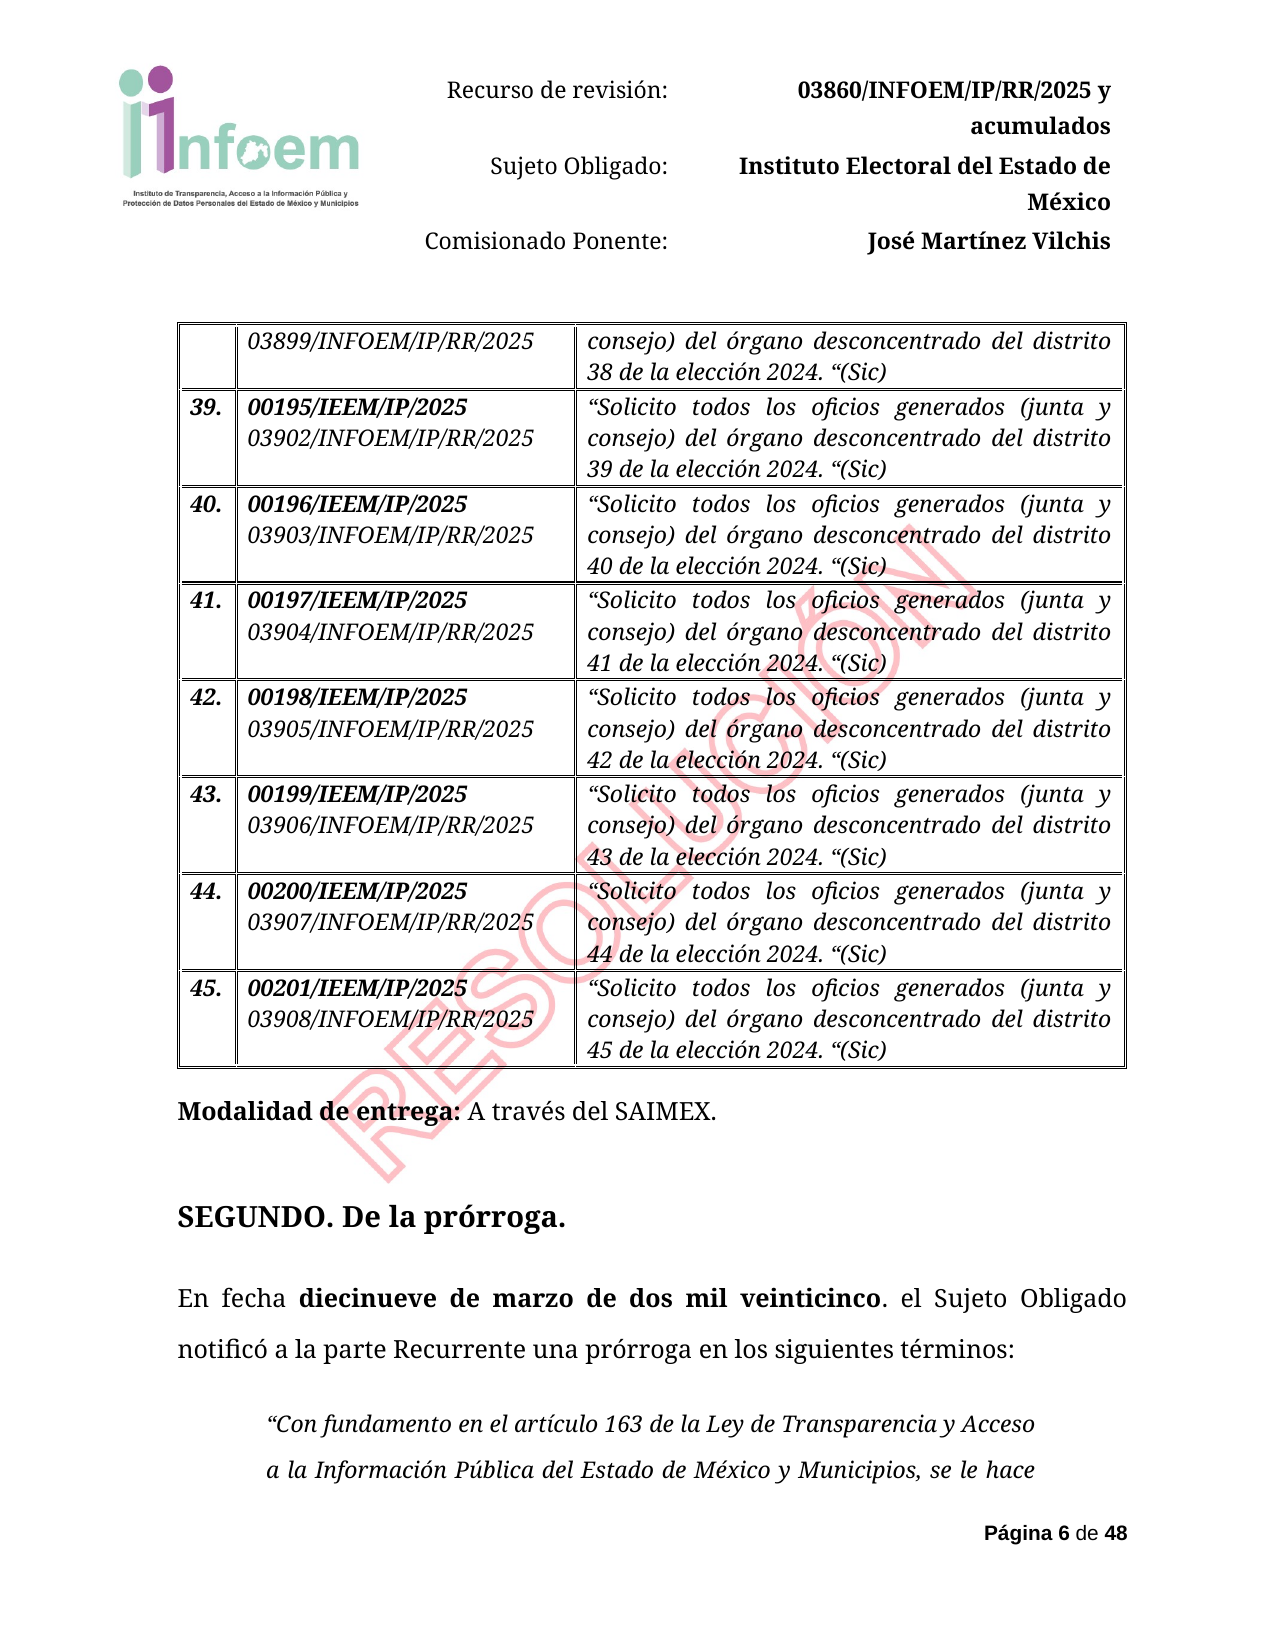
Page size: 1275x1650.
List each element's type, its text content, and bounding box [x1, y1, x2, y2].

table_cell “Solicito todos los oficios generados (junta y consejo) del órgano desconcentrado del distrito 41 de la elección 2024. “(Sic) [577, 581, 1124, 678]
table_cell 00200/IEEM/IP/2025 03907/INFOEM/IP/RR/2025 [238, 875, 574, 969]
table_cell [576, 325, 1124, 388]
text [266, 1407, 1039, 1486]
table_cell 00197/IEEM/IP/2025 03904/INFOEM/IP/RR/2025 [238, 585, 574, 678]
table_cell 00201/IEEM/IP/2025 03908/INFOEM/IP/RR/2025 [236, 969, 576, 1066]
table_cell [179, 775, 236, 872]
table_cell “Solicito todos los oficios generados (junta y consejo) del órgano desconcentrado del distrito 42 de la elección 2024. “(Sic) [576, 678, 1126, 775]
table_cell 00195/IEEM/IP/2025 03902/INFOEM/IP/RR/2025 [238, 391, 574, 484]
text En fecha diecinueve de marzo de dos mil veinticinco. el Sujeto Obligado notificó a la parte Recurrente una prórroga en los siguientes términos: [177, 1280, 1127, 1366]
text SEGUNDO. De la prórroga. [177, 1196, 1127, 1236]
table_cell “Solicito todos los oficios generados (junta y consejo) del órgano desconcentrado del distrito 44 de la elección 2024. “(Sic) [576, 872, 1126, 969]
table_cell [236, 323, 576, 388]
table_cell [180, 485, 235, 581]
table_cell “Solicito todos los oficios generados (junta y consejo) del órgano desconcentrado del distrito 39 de la elección 2024. “(Sic) [577, 388, 1124, 484]
table_cell [180, 325, 236, 388]
table_cell [180, 581, 235, 678]
picture [0, 5, 1264, 1650]
table_cell “Solicito todos los oficios generados (junta y consejo) del órgano desconcentrado del distrito 45 de la elección 2024. “(Sic) [576, 969, 1126, 1066]
table_cell [179, 969, 236, 1066]
table_cell 00196/IEEM/IP/2025 03903/INFOEM/IP/RR/2025 [238, 488, 574, 581]
table_cell [179, 872, 236, 969]
table_cell [180, 388, 235, 484]
table_cell “Solicito todos los oficios generados (junta y consejo) del órgano desconcentrado del distrito 43 de la elección 2024. “(Sic) [576, 775, 1126, 872]
text Modalidad de entrega: A través del SAIMEX. [177, 1094, 1127, 1128]
table_cell 00198/IEEM/IP/2025 03905/INFOEM/IP/RR/2025 [238, 681, 574, 775]
table_cell “Solicito todos los oficios generados (junta y consejo) del órgano desconcentrado del distrito 40 de la elección 2024. “(Sic) [577, 485, 1124, 581]
table_cell [179, 678, 236, 775]
table_cell 00199/IEEM/IP/2025 03906/INFOEM/IP/RR/2025 [238, 778, 574, 872]
